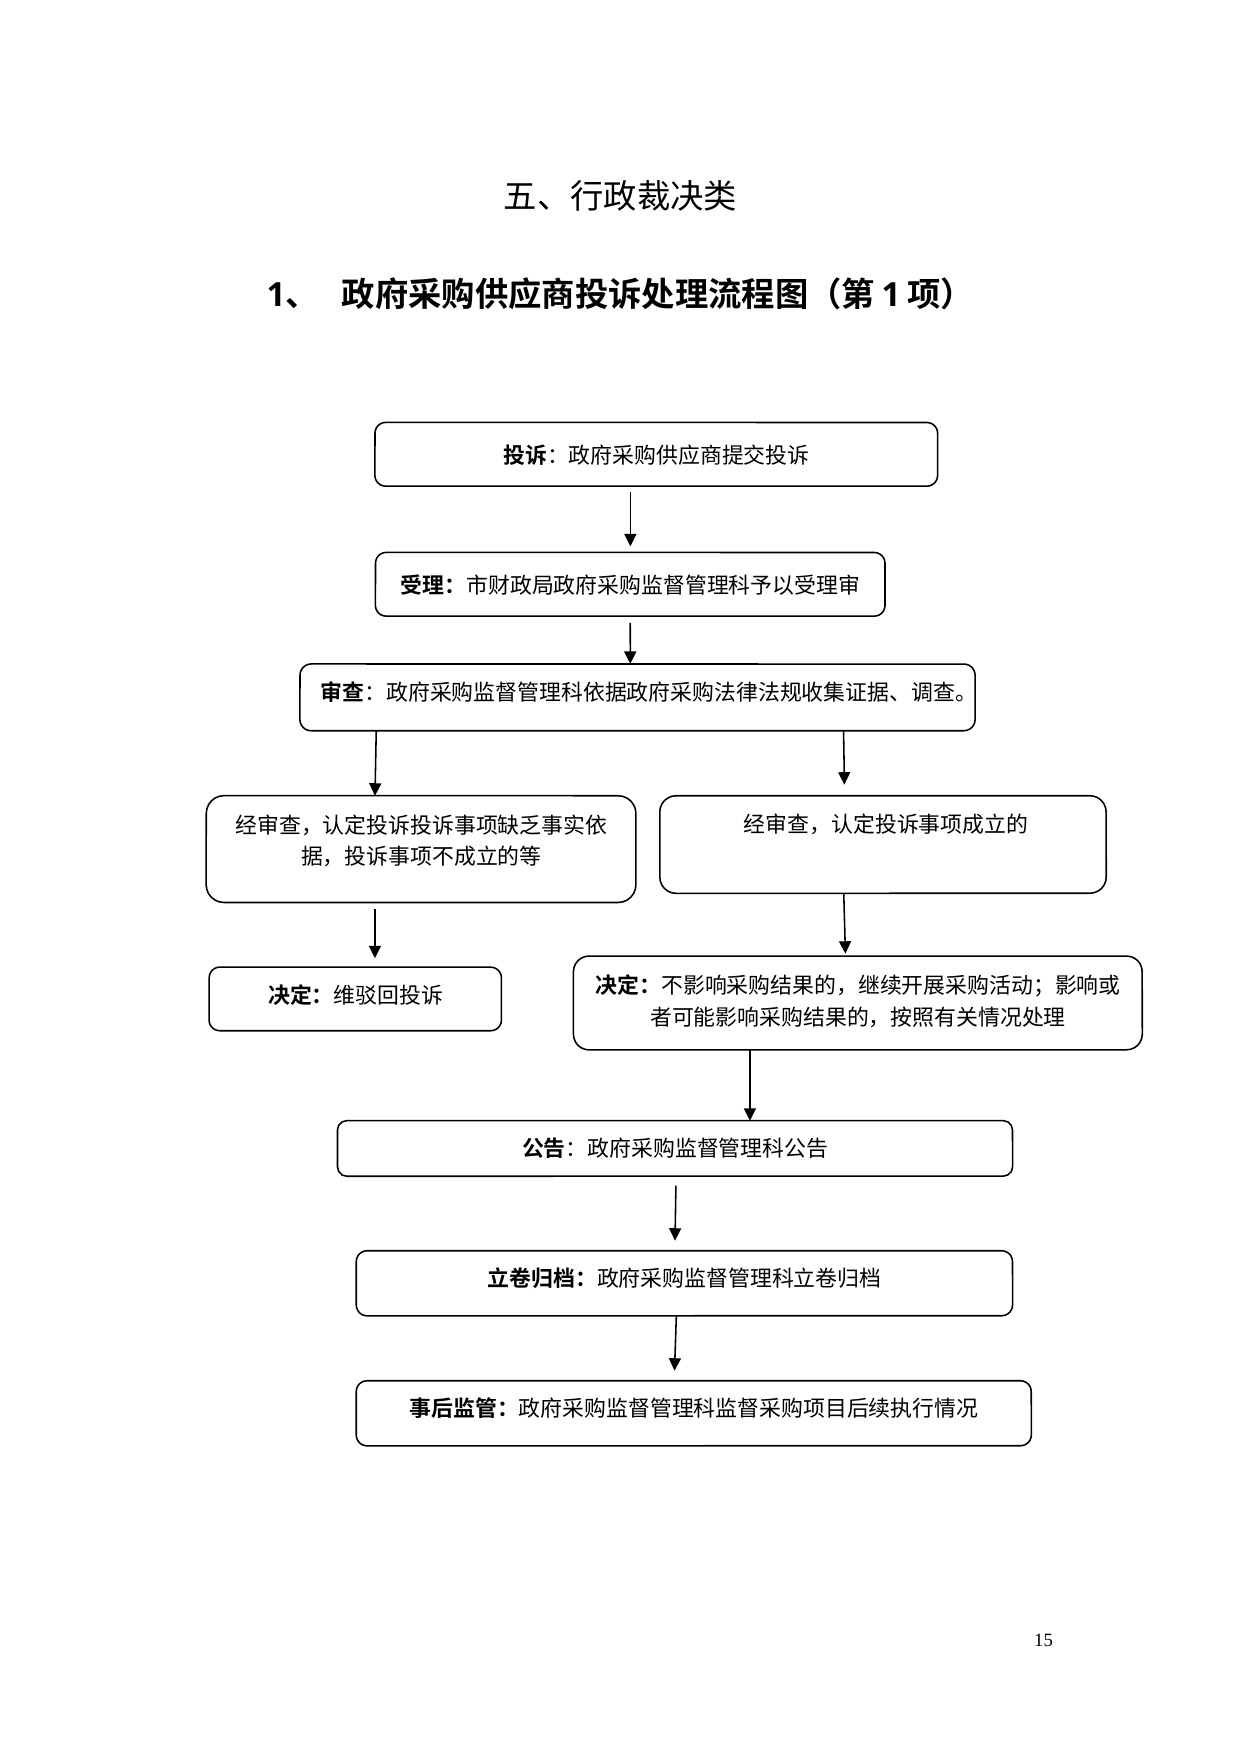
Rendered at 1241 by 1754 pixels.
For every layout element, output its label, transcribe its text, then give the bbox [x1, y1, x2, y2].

text 五、行政裁决类 [187, 162, 1053, 227]
list 政府采购供应商投诉处理流程图（第1项） [187, 259, 1053, 324]
